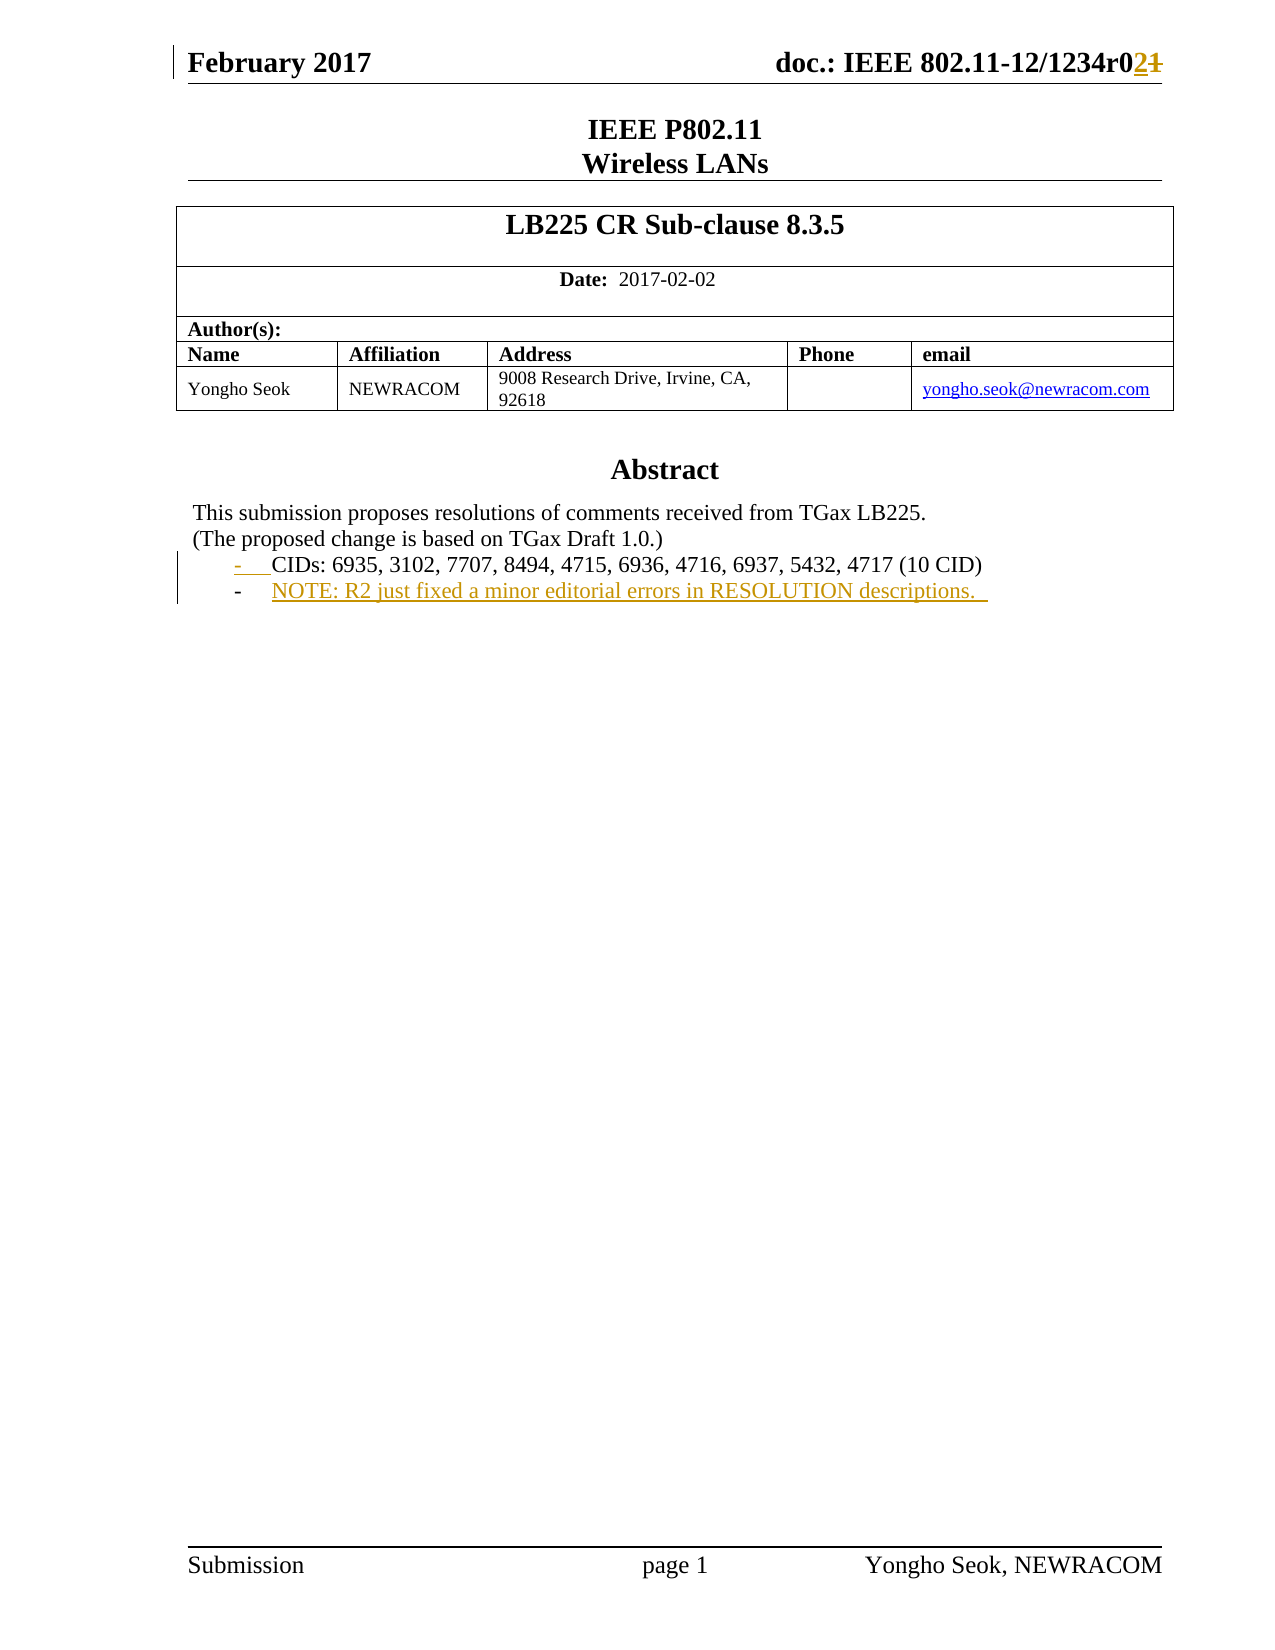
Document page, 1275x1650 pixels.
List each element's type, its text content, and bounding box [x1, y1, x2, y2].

table_cell Author(s): [177, 317, 1173, 341]
text IEEE P802.11 Wireless LANs [187, 112, 1162, 181]
table_cell Phone [788, 342, 911, 366]
table_cell Affiliation [338, 342, 487, 366]
table_cell email [912, 342, 1173, 366]
table_cell Date: 2017-02-02 [177, 267, 1173, 316]
table_cell Name [177, 342, 337, 366]
table_header LB225 CR Sub-clause 8.3.5 [177, 207, 1173, 266]
table_cell yongho.seok@newracom.com [912, 367, 1173, 410]
table_cell Yongho Seok [177, 367, 337, 410]
table_cell [788, 367, 911, 410]
table_cell Address [488, 342, 787, 366]
table_cell 9008 Research Drive, Irvine, CA, 92618 [488, 367, 787, 410]
table_cell NEWRACOM [338, 367, 487, 410]
